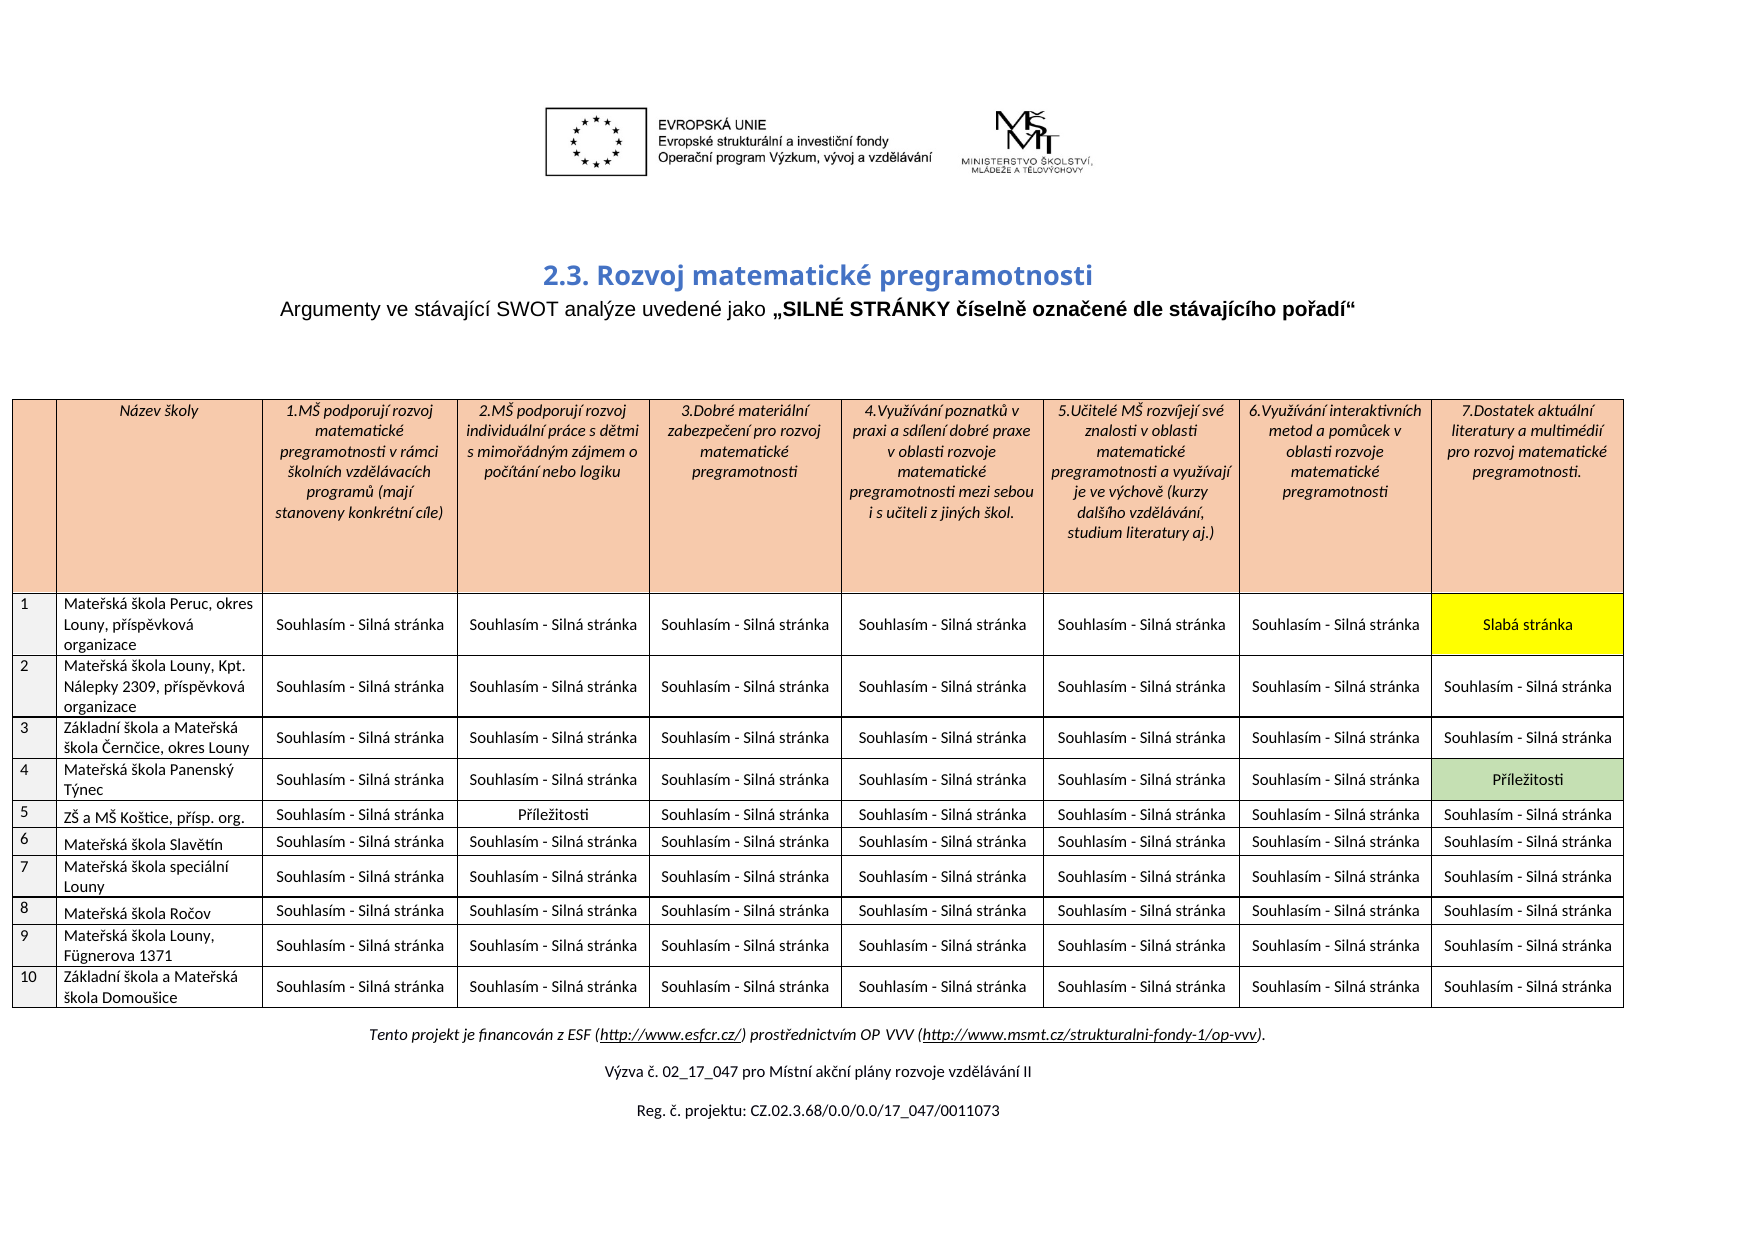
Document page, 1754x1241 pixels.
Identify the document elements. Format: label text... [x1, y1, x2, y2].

table_cell Souhlasím - Silná stránka [1044, 925, 1239, 966]
table_cell Souhlasím - Silná stránka [1240, 594, 1431, 654]
table_cell Souhlasím - Silná stránka [1240, 856, 1431, 896]
table_cell Souhlasím - Silná stránka [650, 925, 841, 966]
table_cell Souhlasím - Silná stránka [842, 925, 1043, 966]
table_header 3.Dobré materiální zabezpečení pro rozvoj matematické pregramotnosti [650, 400, 841, 592]
table_header 2.MŠ podporují rozvoj individuální práce s dětmi s mimořádným zájmem o počítání nebo logiku [458, 400, 649, 592]
text Argumenty ve stávající SWOT analýze uvedené jako „SILNÉ STRÁNKY číselně označené dle stávajícího pořadí“ [30, 296, 1606, 320]
table_cell Souhlasím - Silná stránka [1044, 828, 1239, 855]
table_cell 2 [13, 656, 56, 716]
table_cell Souhlasím - Silná stránka [1432, 925, 1623, 966]
table_cell Souhlasím - Silná stránka [263, 967, 457, 1007]
table_cell Souhlasím - Silná stránka [1240, 925, 1431, 966]
table_cell Souhlasím - Silná stránka [458, 967, 649, 1007]
table_cell Souhlasím - Silná stránka [1044, 718, 1239, 758]
table_header Název školy [57, 400, 262, 592]
table_cell Souhlasím - Silná stránka [1044, 759, 1239, 800]
table_cell Souhlasím - Silná stránka [1044, 856, 1239, 896]
table_cell Souhlasím - Silná stránka [458, 656, 649, 716]
table_cell Souhlasím - Silná stránka [842, 967, 1043, 1007]
table_cell Souhlasím - Silná stránka [263, 925, 457, 966]
table_cell Souhlasím - Silná stránka [650, 898, 841, 924]
table_cell Příležitosti [1432, 759, 1623, 800]
table_cell Souhlasím - Silná stránka [650, 801, 841, 827]
table_cell Souhlasím - Silná stránka [263, 856, 457, 896]
table_cell Souhlasím - Silná stránka [650, 759, 841, 800]
table_cell Souhlasím - Silná stránka [1240, 967, 1431, 1007]
table_cell Mateřská škola Louny, Kpt. Nálepky 2309, příspěvková organizace [57, 656, 262, 716]
table_cell 9 [13, 925, 56, 966]
table_cell Souhlasím - Silná stránka [842, 828, 1043, 855]
table_cell Souhlasím - Silná stránka [842, 759, 1043, 800]
table_cell Souhlasím - Silná stránka [458, 925, 649, 966]
table_cell Souhlasím - Silná stránka [1240, 656, 1431, 716]
table_cell Souhlasím - Silná stránka [842, 594, 1043, 654]
table_cell Souhlasím - Silná stránka [650, 967, 841, 1007]
table_cell Souhlasím - Silná stránka [1432, 801, 1623, 827]
table_cell 4 [13, 759, 56, 800]
table_header [13, 400, 56, 592]
table_cell Souhlasím - Silná stránka [263, 656, 457, 716]
subtitle 2.3. Rozvoj matematické pregramotnosti [30, 257, 1606, 293]
picture [511, 73, 1125, 210]
table_cell Souhlasím - Silná stránka [263, 594, 457, 654]
table_cell Souhlasím - Silná stránka [263, 718, 457, 758]
table_cell Slabá stránka [1432, 594, 1623, 654]
table_cell 7 [13, 856, 56, 896]
table_cell Souhlasím - Silná stránka [263, 828, 457, 855]
table_cell Souhlasím - Silná stránka [1044, 594, 1239, 654]
table_cell Souhlasím - Silná stránka [842, 718, 1043, 758]
table_cell Souhlasím - Silná stránka [263, 759, 457, 800]
table_cell ZŠ a MŠ Koštice, přísp. org. [57, 801, 262, 827]
table_cell Souhlasím - Silná stránka [650, 718, 841, 758]
table_cell Příležitosti [458, 801, 649, 827]
table_cell Mateřská škola speciální Louny [57, 856, 262, 896]
table_cell Souhlasím - Silná stránka [1044, 967, 1239, 1007]
table_cell Souhlasím - Silná stránka [1432, 898, 1623, 924]
table_cell Souhlasím - Silná stránka [1240, 718, 1431, 758]
table_cell Základní škola a Mateřská škola Domoušice [57, 967, 262, 1007]
table_cell Souhlasím - Silná stránka [458, 856, 649, 896]
table_cell Souhlasím - Silná stránka [1432, 967, 1623, 1007]
table_cell Souhlasím - Silná stránka [458, 594, 649, 654]
table_cell Souhlasím - Silná stránka [650, 594, 841, 654]
table_cell Souhlasím - Silná stránka [650, 828, 841, 855]
table_cell Souhlasím - Silná stránka [842, 656, 1043, 716]
table_cell Souhlasím - Silná stránka [1044, 656, 1239, 716]
table_cell Souhlasím - Silná stránka [458, 828, 649, 855]
table_cell Mateřská škola Louny, Fügnerova 1371 [57, 925, 262, 966]
table_cell Souhlasím - Silná stránka [263, 801, 457, 827]
table_header 1.MŠ podporují rozvoj matematické pregramotnosti v rámci školních vzdělávacích programů (mají stanoveny konkrétní cíle) [263, 400, 457, 592]
table_cell Mateřská škola Ročov [57, 898, 262, 924]
table_cell Mateřská škola Panenský Týnec [57, 759, 262, 800]
table_cell Souhlasím - Silná stránka [458, 759, 649, 800]
table_cell Souhlasím - Silná stránka [458, 898, 649, 924]
table_cell Souhlasím - Silná stránka [1240, 801, 1431, 827]
table_cell Souhlasím - Silná stránka [1044, 801, 1239, 827]
table_cell 10 [13, 967, 56, 1007]
table_header 7.Dostatek aktuální literatury a multimédií pro rozvoj matematické pregramotnosti. [1432, 400, 1623, 592]
table_cell Souhlasím - Silná stránka [1044, 898, 1239, 924]
table_cell Souhlasím - Silná stránka [1240, 898, 1431, 924]
table_cell 5 [13, 801, 56, 827]
table_cell Souhlasím - Silná stránka [1240, 828, 1431, 855]
table_cell Souhlasím - Silná stránka [842, 898, 1043, 924]
table_cell Mateřská škola Slavětín [57, 828, 262, 855]
table_cell Souhlasím - Silná stránka [1432, 656, 1623, 716]
table_cell 3 [13, 718, 56, 758]
table_cell Souhlasím - Silná stránka [1432, 718, 1623, 758]
table_cell Souhlasím - Silná stránka [263, 898, 457, 924]
table_cell 1 [13, 594, 56, 654]
table_cell Souhlasím - Silná stránka [1432, 828, 1623, 855]
table_cell Mateřská škola Peruc, okres Louny, příspěvková organizace [57, 594, 262, 654]
table_header 4.Využívání poznatků v praxi a sdílení dobré praxe v oblasti rozvoje matematické pregramotnosti mezi sebou i s učiteli z jiných škol. [842, 400, 1043, 592]
table_cell 6 [13, 828, 56, 855]
table_cell Souhlasím - Silná stránka [1240, 759, 1431, 800]
table_cell Souhlasím - Silná stránka [650, 656, 841, 716]
table_cell Základní škola a Mateřská škola Černčice, okres Louny [57, 718, 262, 758]
table_header 6.Využívání interaktivních metod a pomůcek v oblasti rozvoje matematické pregramotnosti [1240, 400, 1431, 592]
table_header 5.Učitelé MŠ rozvíjejí své znalosti v oblasti matematické pregramotnosti a využívají je ve výchově (kurzy dalšího vzdělávání, studium literatury aj.) [1044, 400, 1239, 592]
table_cell Souhlasím - Silná stránka [650, 856, 841, 896]
table_cell Souhlasím - Silná stránka [458, 718, 649, 758]
table_cell 8 [13, 898, 56, 924]
table_cell Souhlasím - Silná stránka [842, 801, 1043, 827]
table_cell Souhlasím - Silná stránka [842, 856, 1043, 896]
table_cell Souhlasím - Silná stránka [1432, 856, 1623, 896]
